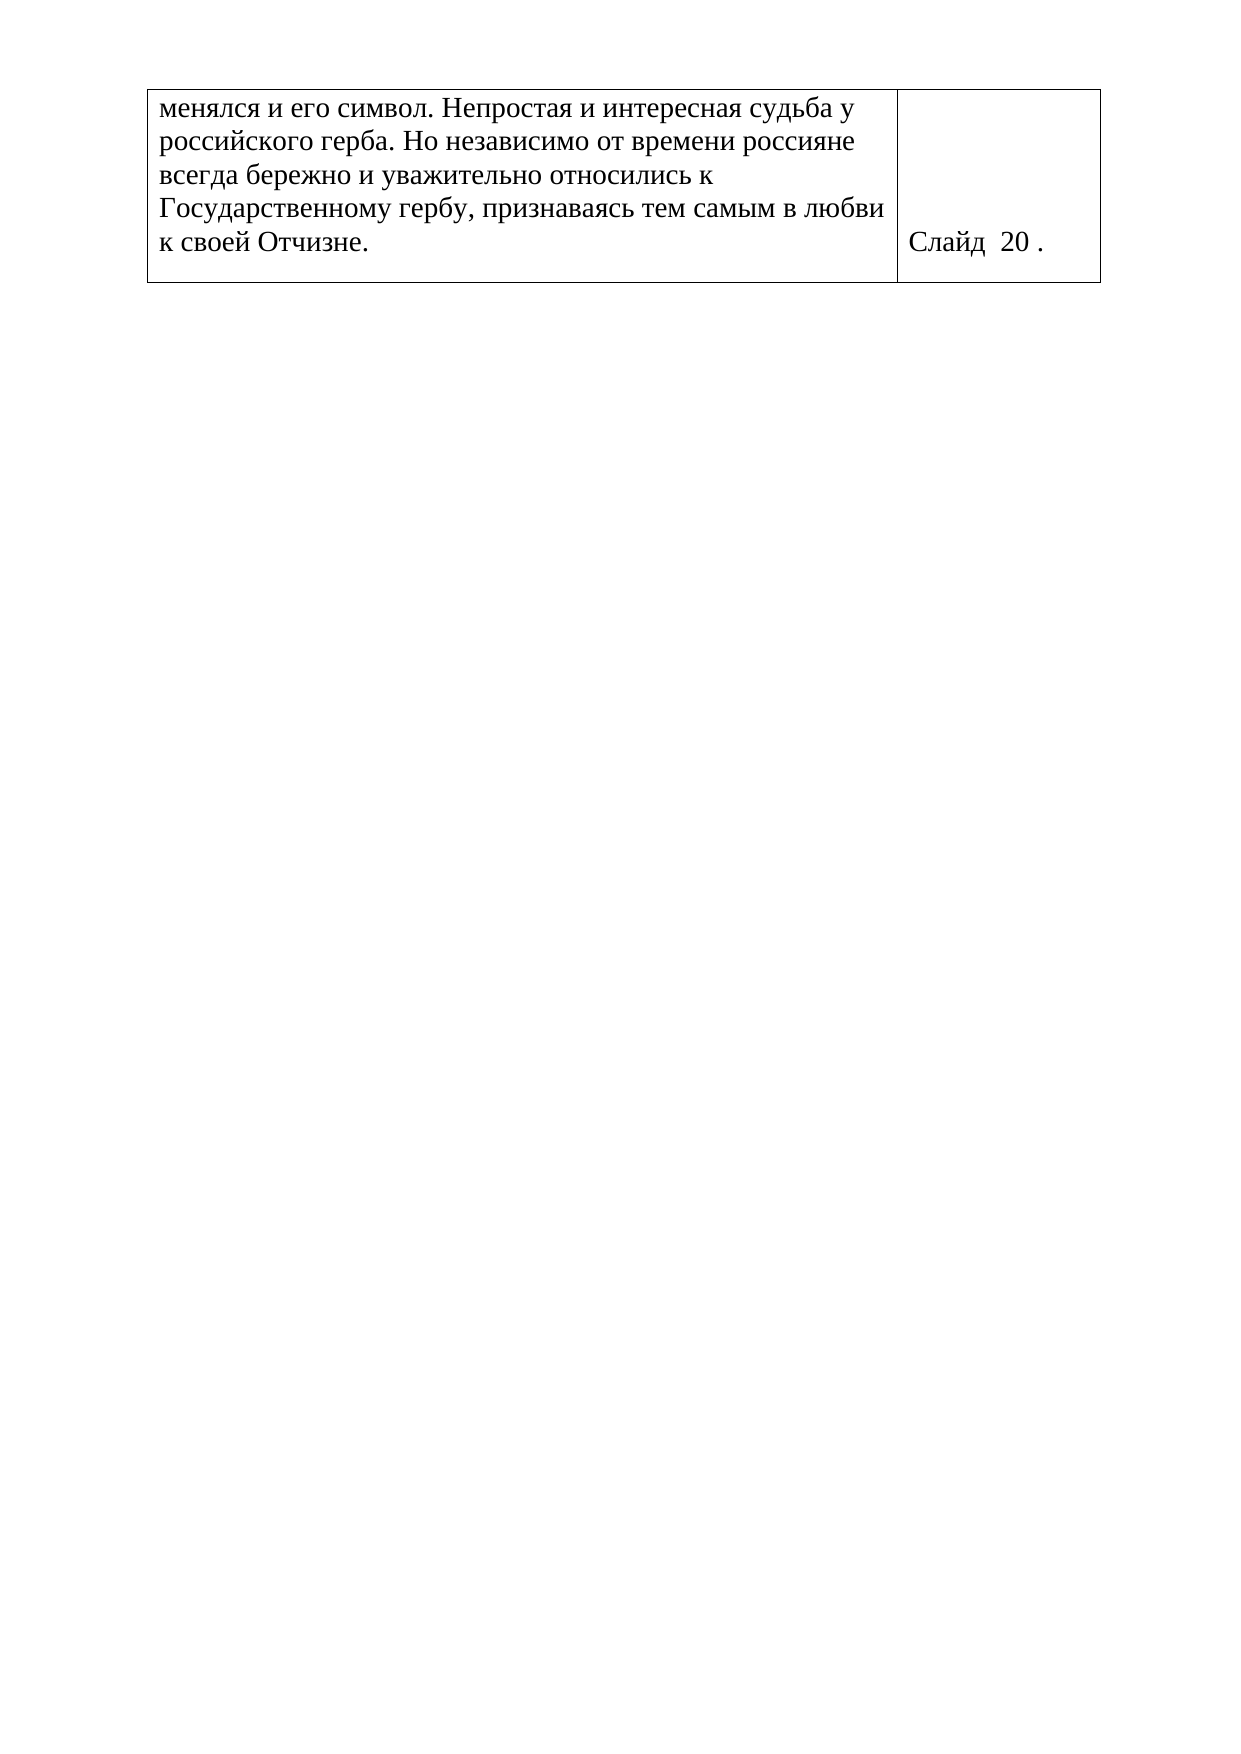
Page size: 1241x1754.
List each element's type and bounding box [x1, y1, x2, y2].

table_cell [898, 90, 1100, 282]
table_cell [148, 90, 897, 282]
